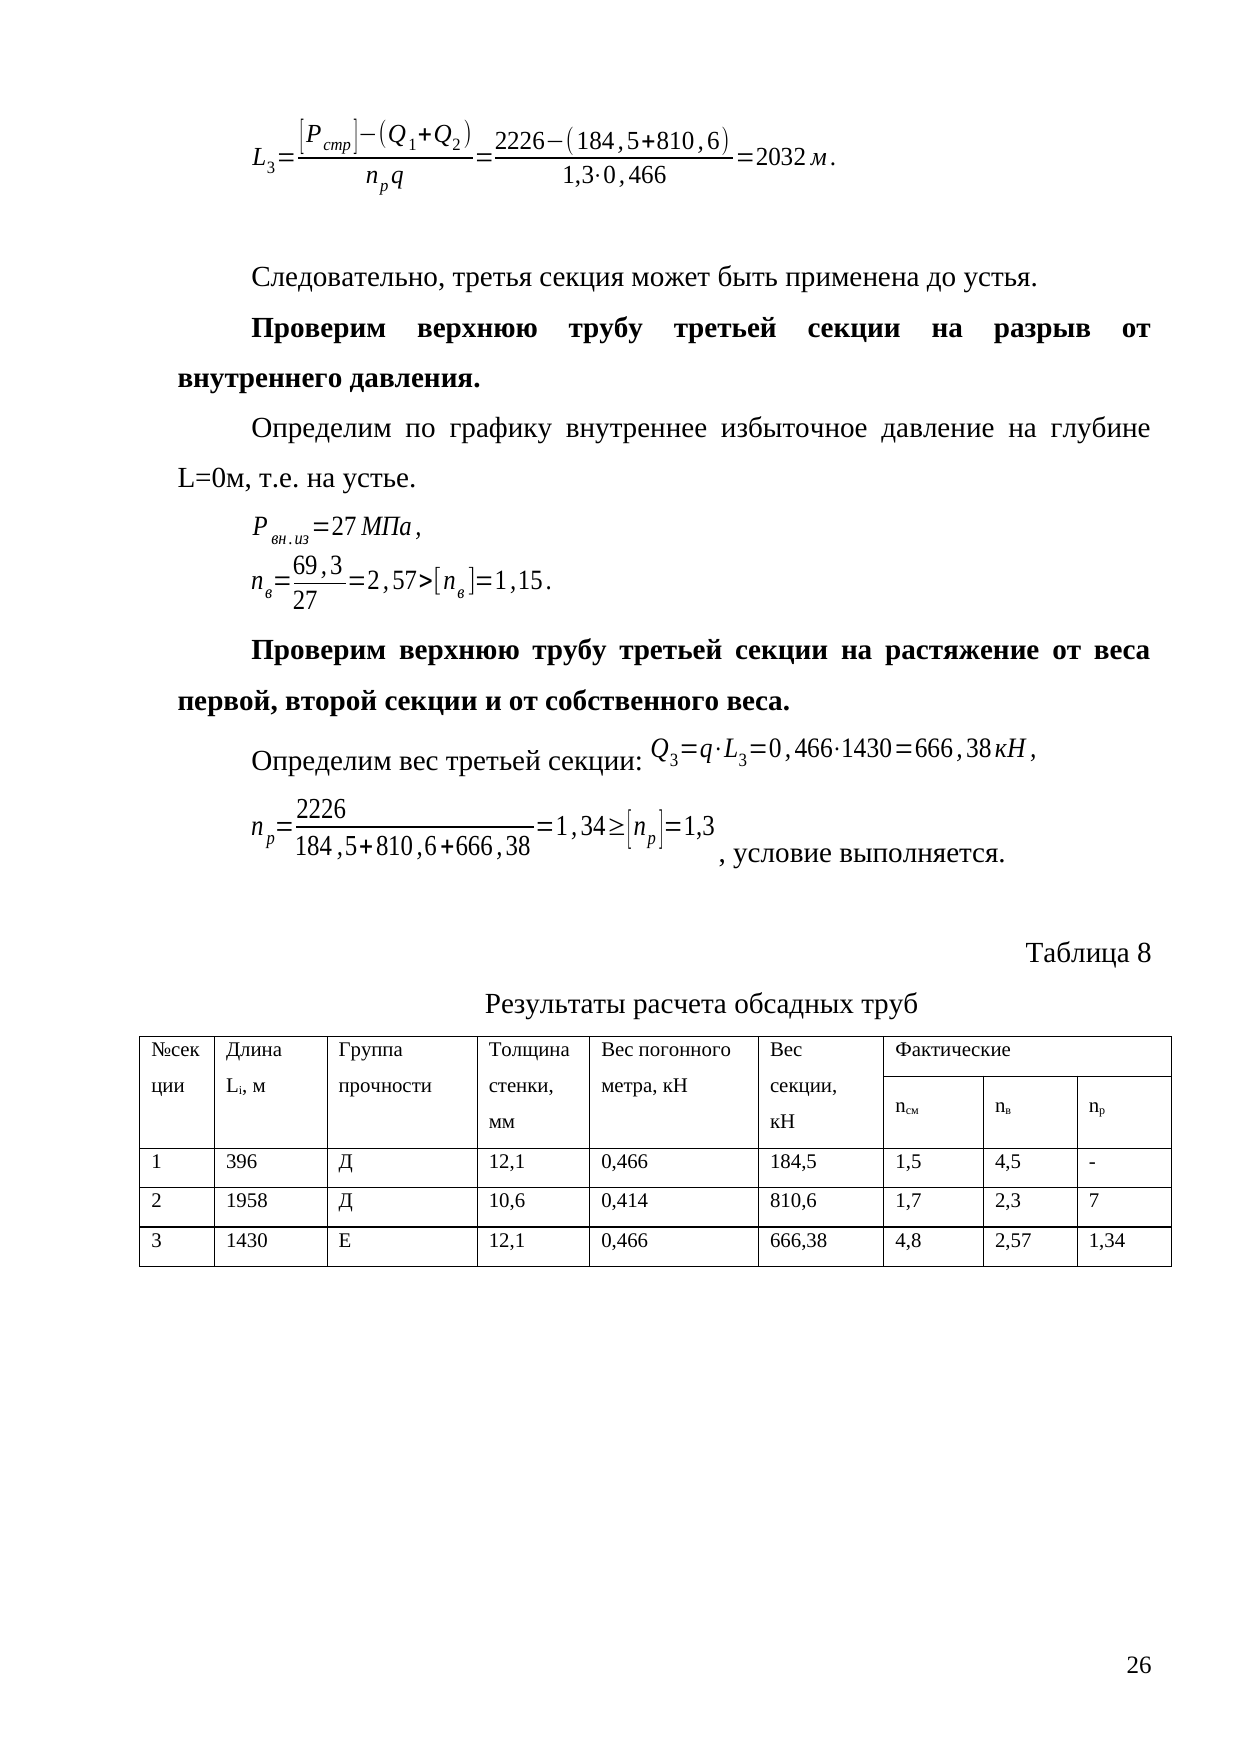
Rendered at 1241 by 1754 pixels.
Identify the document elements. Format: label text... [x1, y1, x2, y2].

table_cell 1,34 [1078, 1228, 1171, 1266]
table_cell nв [984, 1077, 1077, 1148]
table_cell 7 [1078, 1188, 1171, 1226]
table_header Группа прочности [328, 1037, 477, 1148]
table_header Толщина стенки, мм [478, 1037, 589, 1148]
table_header Длина Li, м [215, 1037, 327, 1148]
table_cell 4,5 [984, 1149, 1077, 1187]
table_cell np [1078, 1077, 1171, 1148]
table_cell 12,1 [478, 1228, 589, 1266]
table_cell 0,466 [590, 1228, 758, 1266]
text Определим вес третьей секции: [177, 733, 1152, 777]
table_cell 0,466 [590, 1149, 758, 1187]
table_cell 1958 [215, 1188, 327, 1226]
table_header №секции [140, 1037, 214, 1148]
text Определим по графику внутреннее избыточное давление на глубине L=0м, т.е. на устье. [177, 410, 1152, 494]
text Проверим верхнюю трубу третьей секции на разрыв от внутреннего давления. [177, 310, 1152, 393]
table_cell 10,6 [478, 1188, 589, 1226]
table_cell Д [328, 1149, 477, 1187]
table_cell 3 [140, 1228, 214, 1266]
table_cell 1,7 [884, 1188, 983, 1226]
table_cell 810,6 [759, 1188, 883, 1226]
table_cell 12,1 [478, 1149, 589, 1187]
table_header Вес погонного метра, кН [590, 1037, 758, 1148]
text , условие выполняется. [177, 793, 1152, 868]
table_cell 4,8 [884, 1228, 983, 1266]
table_cell 1,5 [884, 1149, 983, 1187]
text Таблица 8 [177, 936, 1152, 969]
table_header Вес секции, кН [759, 1037, 883, 1148]
table_cell 184,5 [759, 1149, 883, 1187]
table_cell 1430 [215, 1228, 327, 1266]
table_cell 2 [140, 1188, 214, 1226]
table_cell 2,3 [984, 1188, 1077, 1226]
table_cell 396 [215, 1149, 327, 1187]
table_cell 666,38 [759, 1228, 883, 1266]
table_header Фактические [884, 1037, 1171, 1076]
table_cell 1 [140, 1149, 214, 1187]
table_cell Е [328, 1228, 477, 1266]
text Проверим верхнюю трубу третьей секции на растяжение от веса первой, второй секции и от собственного веса. [177, 632, 1152, 716]
table_cell 0,414 [590, 1188, 758, 1226]
text Следовательно, третья секция может быть применена до устья. [177, 259, 1152, 293]
table_cell nсм [884, 1077, 983, 1148]
table_cell - [1078, 1149, 1171, 1187]
table_cell 2,57 [984, 1228, 1077, 1266]
text Результаты расчета обсадных труб [177, 986, 1152, 1019]
table_cell Д [328, 1188, 477, 1226]
